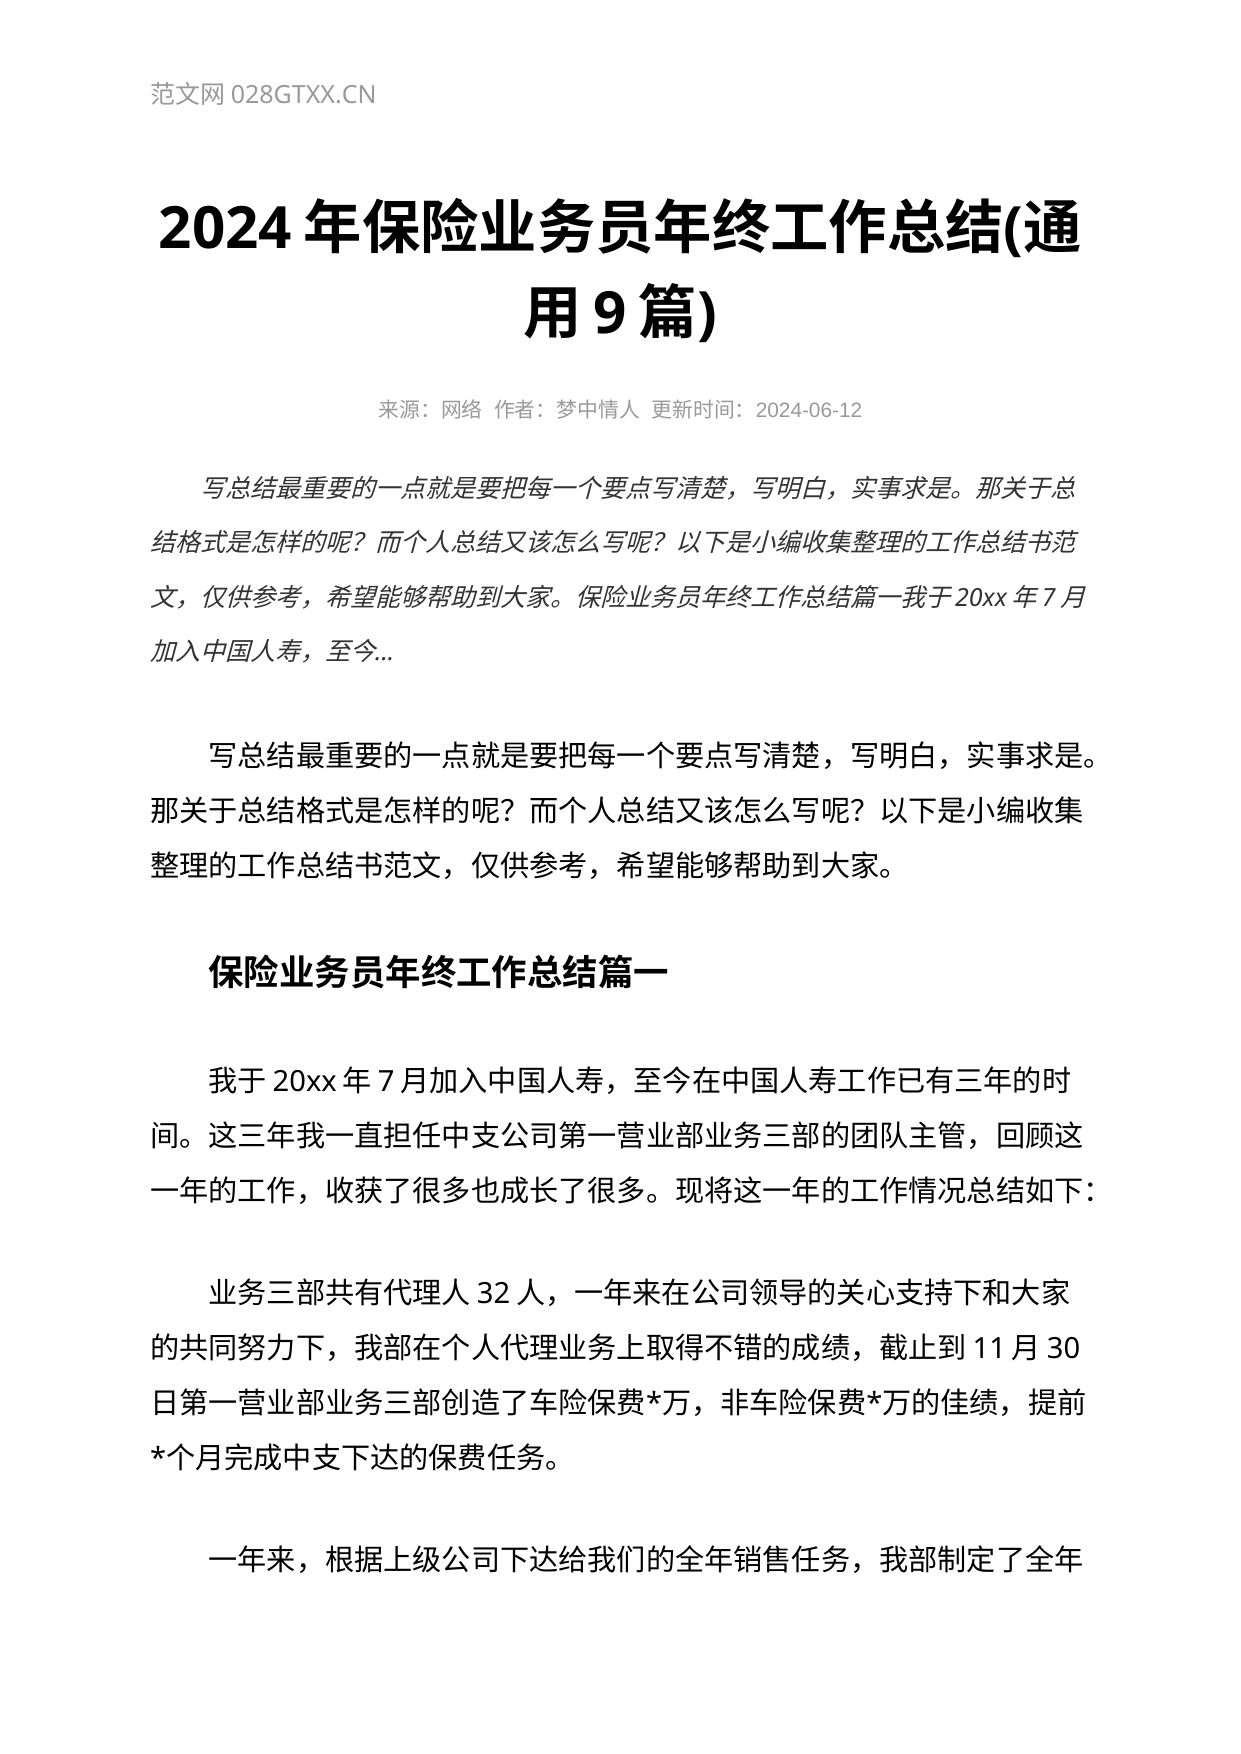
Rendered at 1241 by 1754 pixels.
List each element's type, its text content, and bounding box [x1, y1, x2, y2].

text 写总结最重要的一点就是要把每一个要点写清楚，写明白，实事求是。那关于总结格式是怎样的呢？而个人总结又该怎么写呢？以下是小编收集整理的工作总结书范文，仅供参考，希望能够帮助到大家。保险业务员年终工作总结篇一我于20xx年7月加入中国人寿，至今... [150, 468, 1090, 668]
text 我于20xx年7月加入中国人寿，至今在中国人寿工作已有三年的时间。这三年我一直担任中支公司第一营业部业务三部的团队主管，回顾这一年的工作，收获了很多也成长了很多。现将这一年的工作情况总结如下： [150, 1058, 1090, 1210]
text 来源：网络 作者：梦中情人 更新时间：2024-06-12 [150, 398, 1090, 422]
text 写总结最重要的一点就是要把每一个要点写清楚，写明白，实事求是。那关于总结格式是怎样的呢？而个人总结又该怎么写呢？以下是小编收集整理的工作总结书范文，仅供参考，希望能够帮助到大家。 [150, 733, 1090, 885]
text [150, 1537, 1090, 1579]
subtitle 2024年保险业务员年终工作总结(通用9篇) [150, 181, 1090, 351]
text 保险业务员年终工作总结篇一 [150, 944, 1090, 996]
text 业务三部共有代理人32人，一年来在公司领导的关心支持下和大家的共同努力下，我部在个人代理业务上取得不错的成绩，截止到11月30日第一营业部业务三部创造了车险保费*万，非车险保费*万的佳绩，提前*个月完成中支下达的保费任务。 [150, 1269, 1090, 1477]
